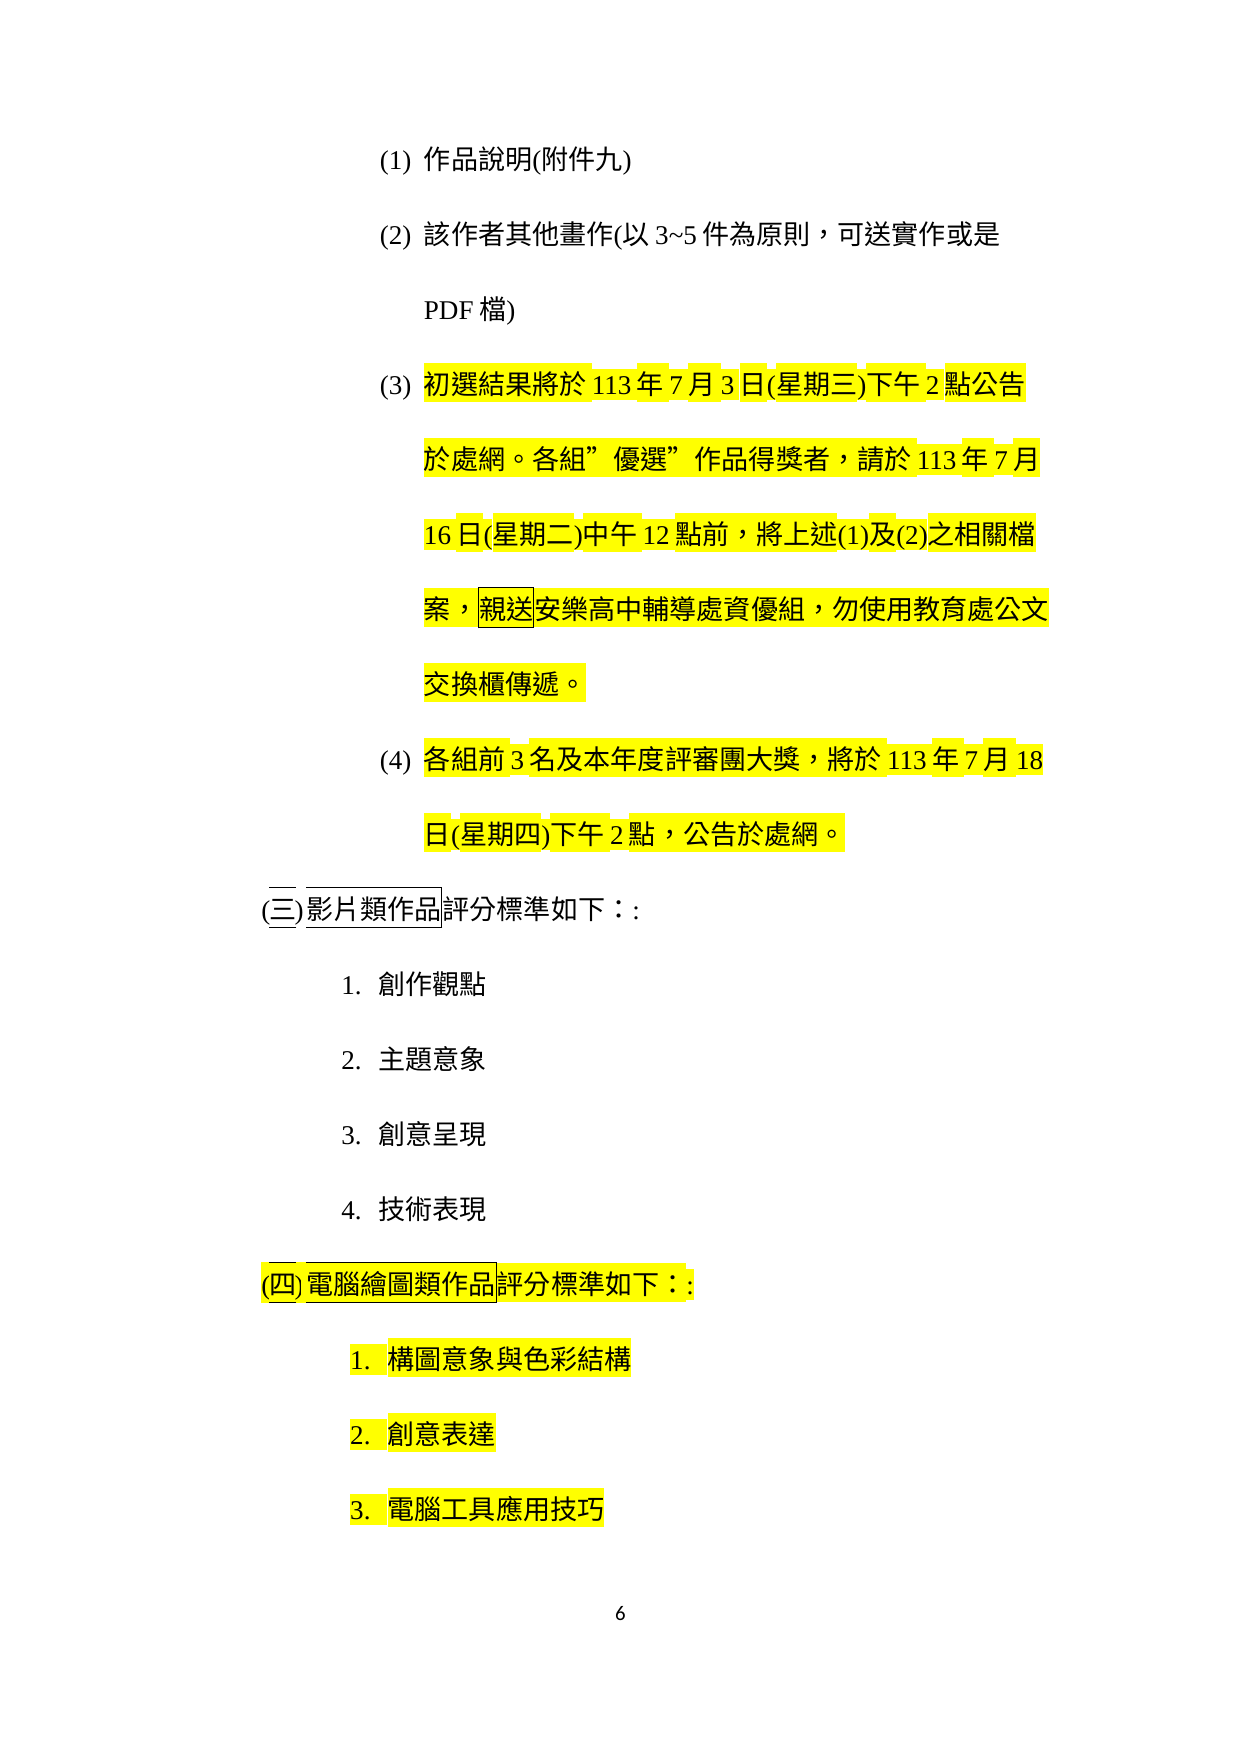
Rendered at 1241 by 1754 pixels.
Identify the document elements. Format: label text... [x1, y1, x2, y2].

list 該作者其他畫作(以3~5件為原則，可送實作或是PDF檔) [379, 195, 1053, 345]
list 影片類作品評分標準如下：: [261, 870, 1053, 945]
list 電腦工具應用技巧 [350, 1470, 1053, 1545]
list 構圖意象與色彩結構 [350, 1320, 1053, 1395]
list 創意呈現 [341, 1095, 1053, 1170]
list 各組前3名及本年度評審團大獎，將於113年7月18日(星期四)下午2點，公告於處網。 [379, 720, 1053, 870]
list 創意表達 [350, 1395, 1053, 1470]
list 初選結果將於113年7月3日(星期三)下午2點公告於處網。各組”優選”作品得獎者，請於113年7月16日(星期二)中午12點前，將上述(1)及(2)之相關檔案，親送安樂高中輔導處資優組，勿使用教育處公文交換櫃傳遞。 [379, 345, 1053, 720]
list 電腦繪圖類作品評分標準如下：: [261, 1245, 1053, 1320]
list 作品說明(附件九) [379, 120, 1053, 195]
list 創作觀點 [341, 945, 1053, 1020]
list 主題意象 [341, 1020, 1053, 1095]
list 技術表現 [341, 1170, 1053, 1245]
